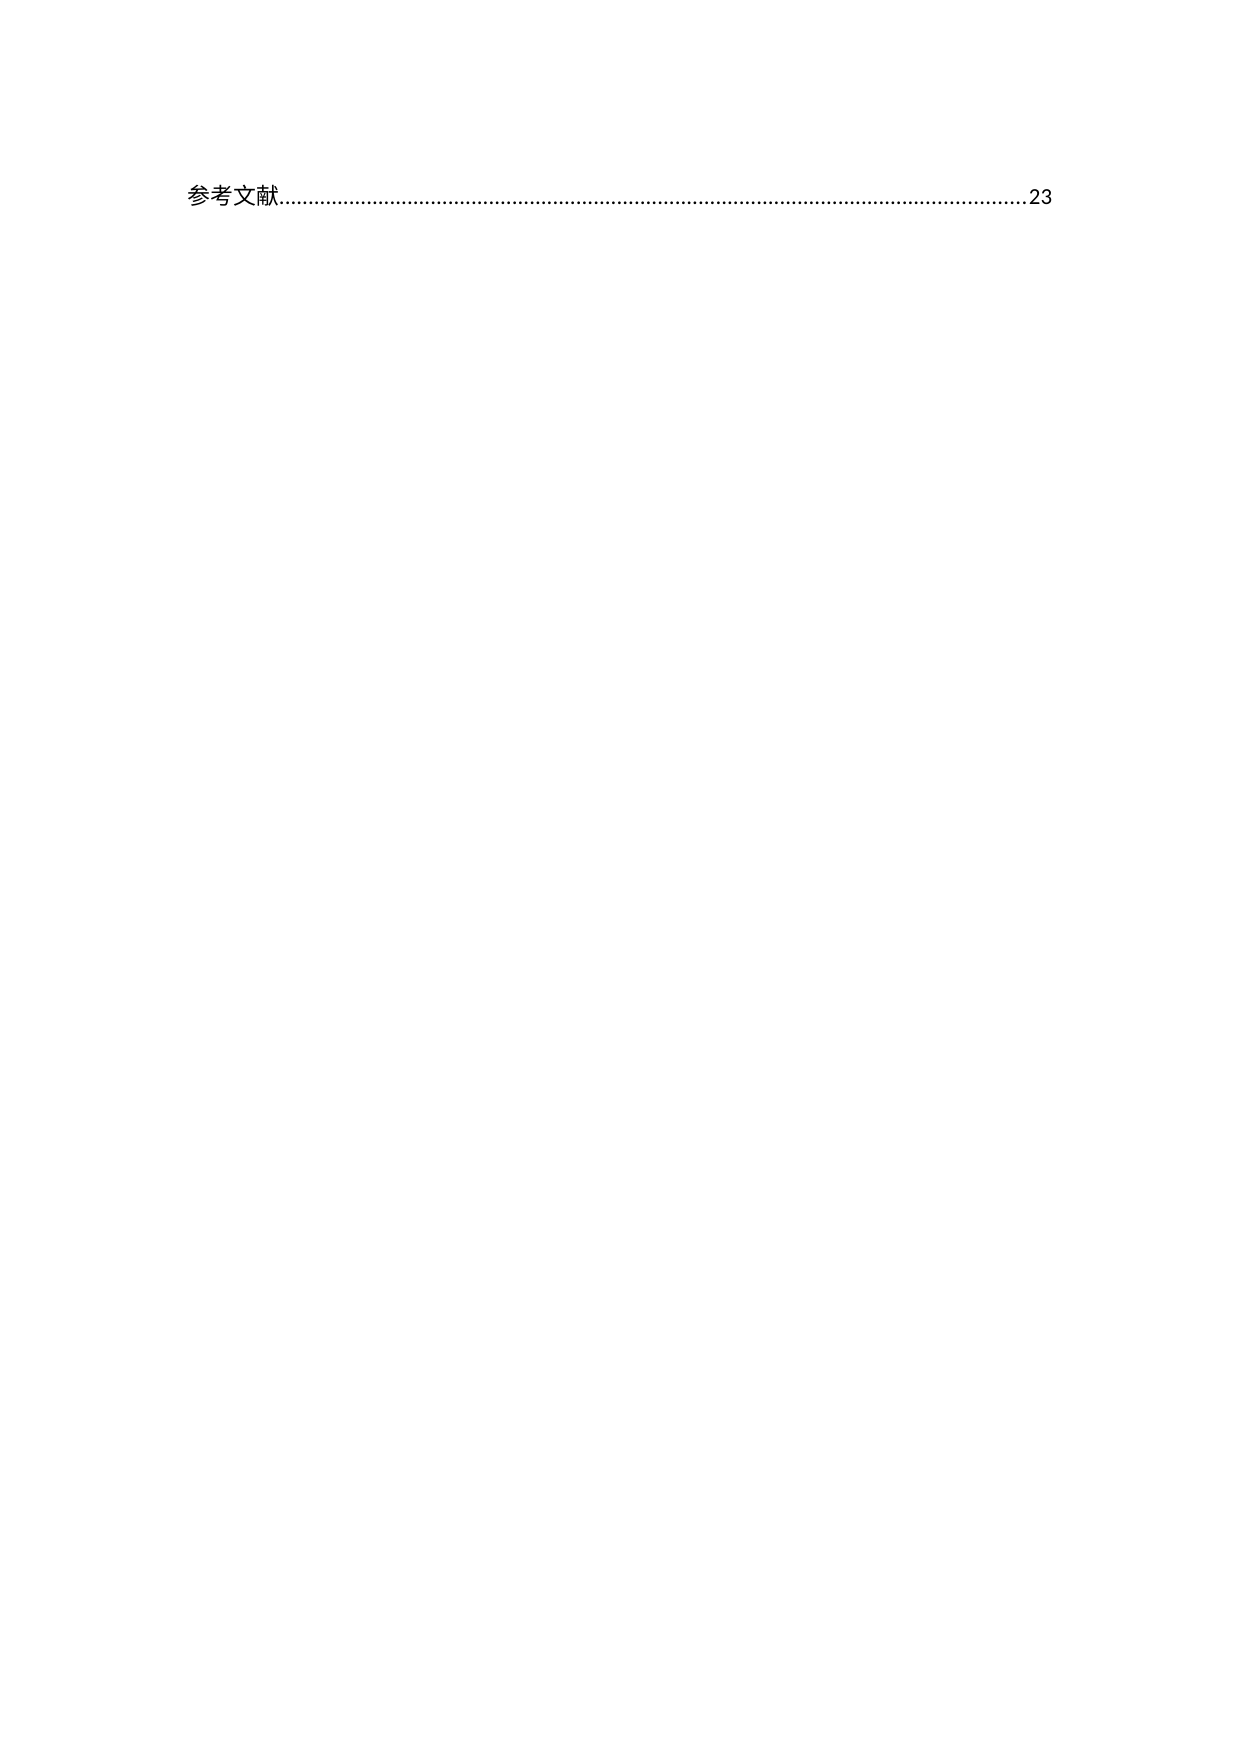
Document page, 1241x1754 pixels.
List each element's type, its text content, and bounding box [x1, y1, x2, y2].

text 参考文献 23 [187, 162, 1053, 227]
